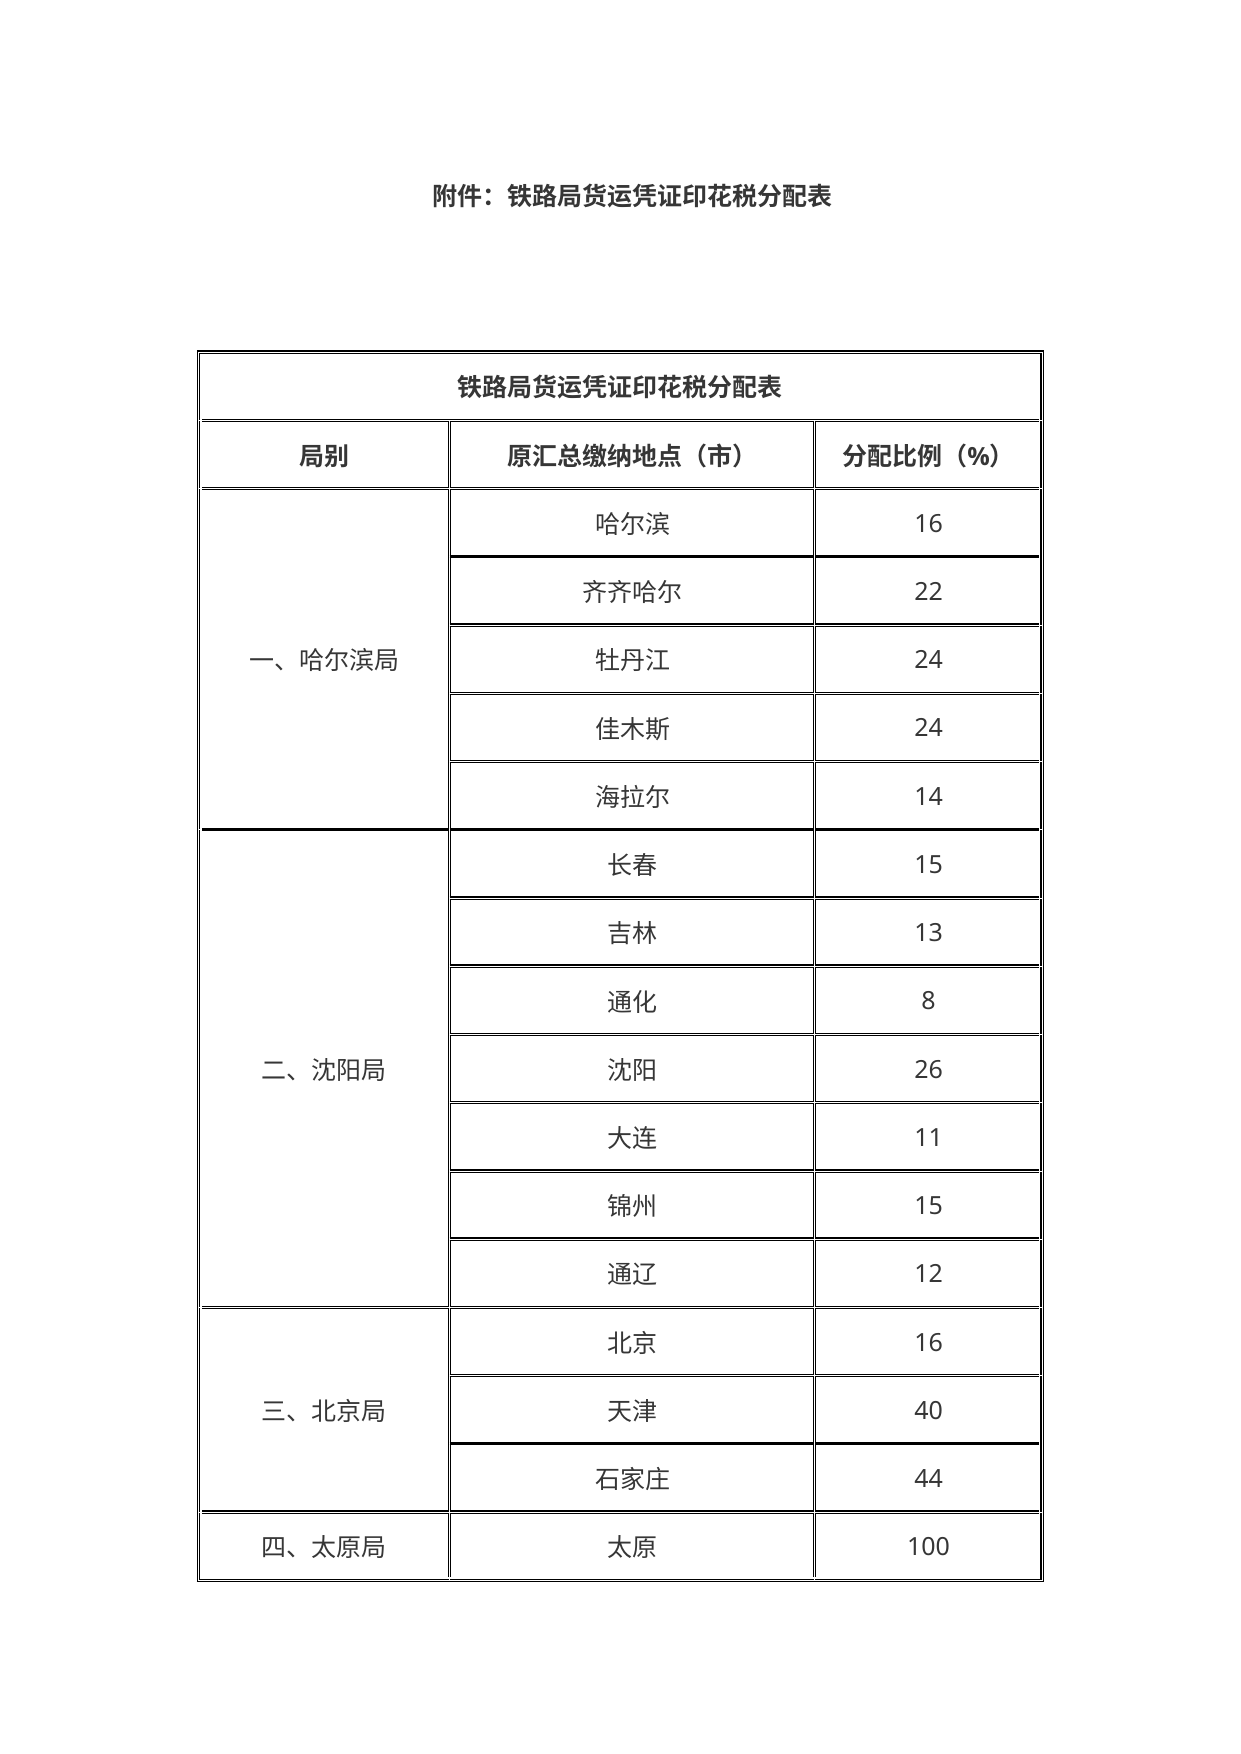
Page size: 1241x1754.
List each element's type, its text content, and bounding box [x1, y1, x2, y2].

table_cell 一、哈尔滨局 [198, 487, 449, 828]
table_cell 齐齐哈尔 [451, 558, 813, 623]
table_cell 11 [815, 1101, 1042, 1169]
table_cell 哈尔滨 [451, 490, 813, 555]
table_header 铁路局货运凭证印花税分配表 [200, 354, 1040, 418]
table_cell 大连 [451, 1104, 813, 1169]
table_cell 15 [816, 828, 1042, 896]
table_cell 三、北京局 [198, 1306, 449, 1510]
table_cell 26 [815, 1033, 1042, 1101]
table_cell 沈阳 [451, 1036, 813, 1101]
table_cell 通化 [451, 968, 813, 1033]
table_cell 分配比例（%） [816, 419, 1041, 487]
table_cell 16 [815, 487, 1042, 555]
table_cell 24 [816, 691, 1041, 760]
table_cell 40 [815, 1374, 1042, 1442]
table_cell 天津 [451, 1377, 813, 1442]
table_cell 100 [815, 1510, 1041, 1578]
table_cell 四、太原局 [200, 1510, 449, 1578]
table_cell 佳木斯 [451, 695, 813, 760]
table_cell 24 [816, 623, 1041, 691]
table_cell 14 [815, 760, 1042, 828]
table_cell 15 [816, 1169, 1041, 1237]
table_cell 海拉尔 [451, 763, 813, 828]
table_cell 原汇总缴纳地点（市） [451, 422, 813, 487]
table_cell 8 [816, 964, 1041, 1033]
table_cell 石家庄 [451, 1445, 813, 1510]
table_cell 44 [816, 1442, 1040, 1510]
table_cell 局别 [200, 419, 448, 487]
table_cell 12 [816, 1237, 1041, 1306]
table_cell 22 [816, 555, 1040, 623]
table_cell 13 [816, 896, 1041, 964]
table_cell 通辽 [451, 1241, 813, 1306]
table_cell 16 [815, 1306, 1042, 1374]
table_cell 锦州 [451, 1173, 813, 1237]
table_cell 北京 [451, 1309, 813, 1374]
table_cell 吉林 [451, 900, 813, 964]
table_cell 长春 [451, 831, 813, 896]
table_cell 二、沈阳局 [198, 828, 448, 1306]
table_cell 太原 [450, 1514, 815, 1578]
table_cell 牡丹江 [451, 627, 813, 691]
text 附件：铁路局货运凭证印花税分配表 [187, 162, 1053, 227]
